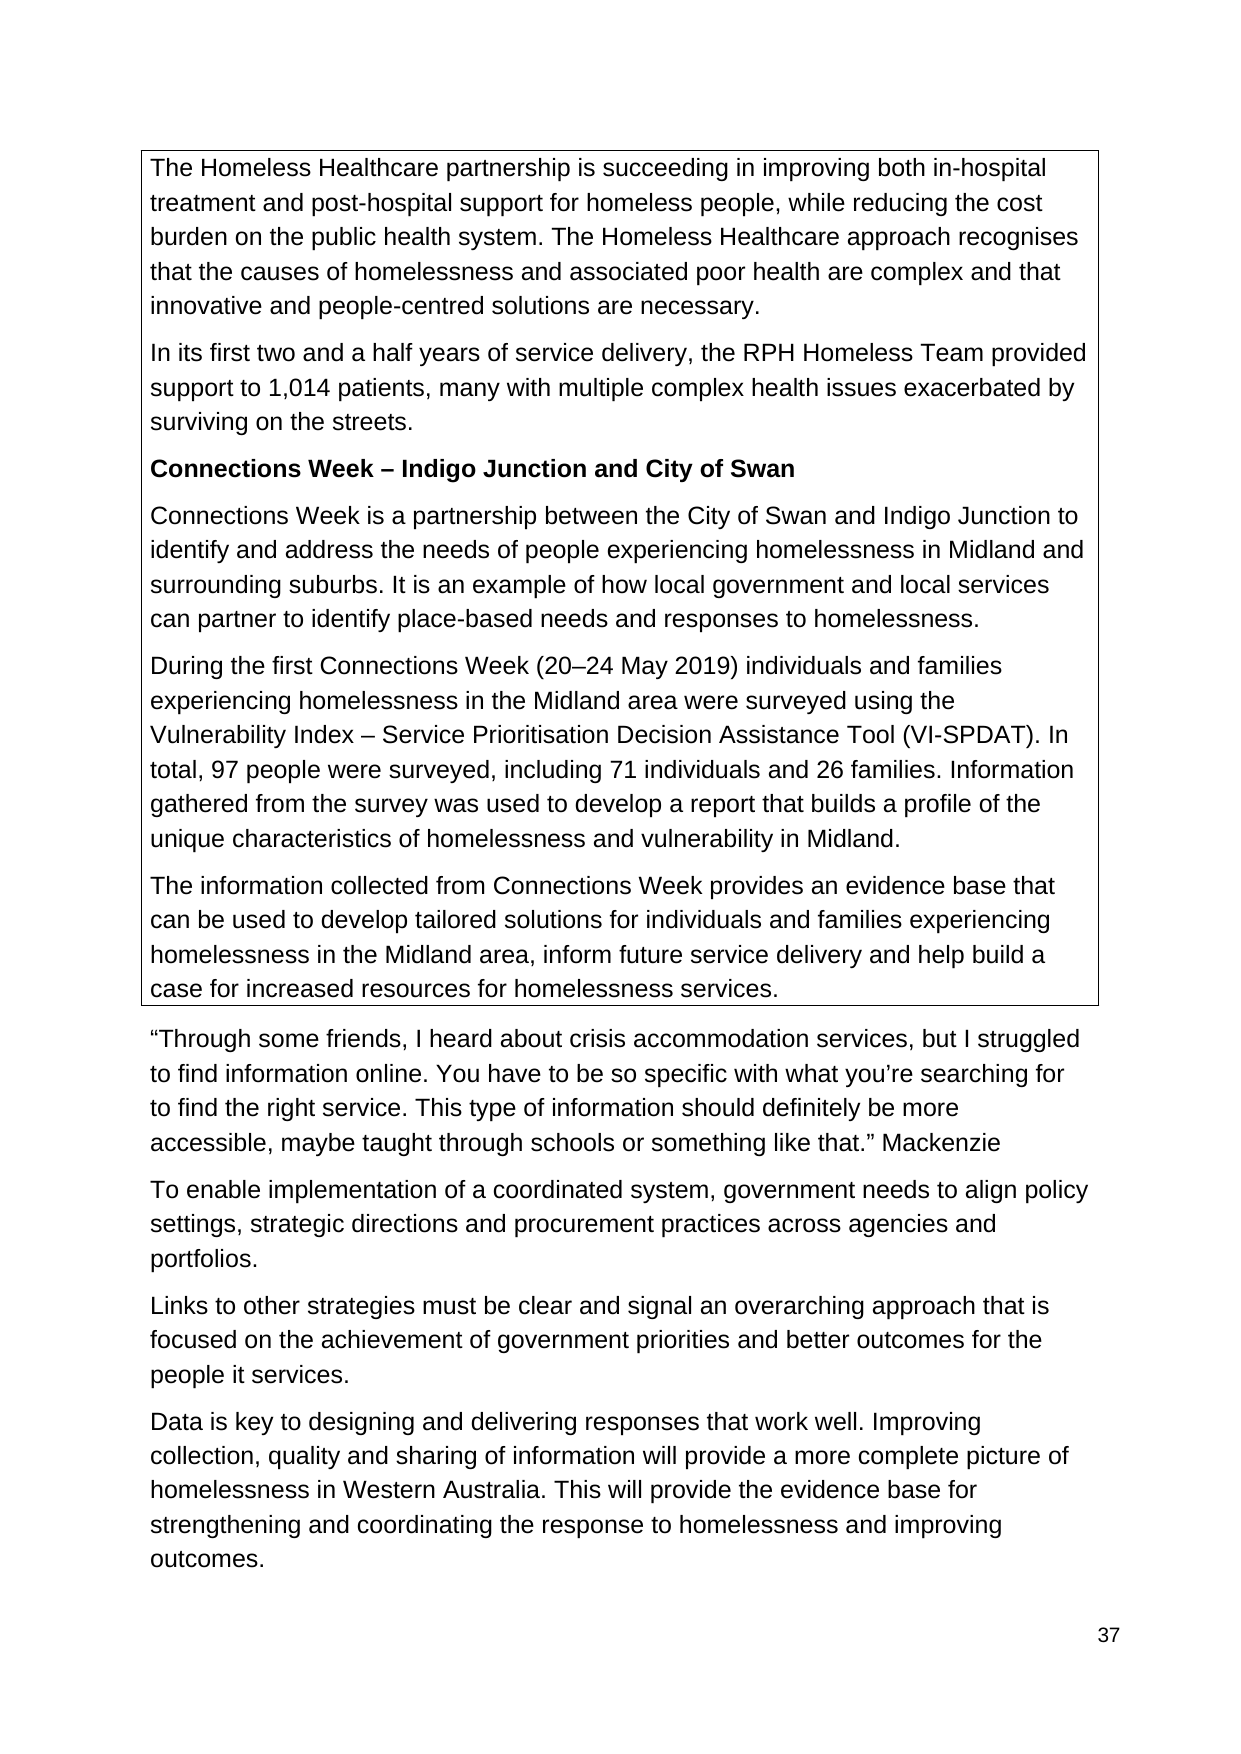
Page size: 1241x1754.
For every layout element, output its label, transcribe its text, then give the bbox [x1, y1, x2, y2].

text During the first Connections Week (20–24 May 2019) individuals and families experiencing homelessness in the Midland area were surveyed using the Vulnerability Index – Service Prioritisation Decision Assistance Tool (VI-SPDAT). In total, 97 people were surveyed, including 71 individuals and 26 families. Information gathered from the survey was used to develop a report that builds a profile of the unique characteristics of homelessness and vulnerability in Midland. [142, 648, 1098, 852]
text To enable implementation of a coordinated system, government needs to align policy settings, strategic directions and procurement practices across agencies and portfolios. [150, 1175, 1090, 1272]
text Links to other strategies must be clear and signal an overarching approach that is focused on the achievement of government priorities and better outcomes for the people it services. [150, 1291, 1090, 1388]
text In its first two and a half years of service delivery, the RPH Homeless Team provided support to 1,014 patients, many with multiple complex health issues exacerbated by surviving on the streets. [142, 335, 1098, 436]
text Connections Week is a partnership between the City of Swan and Indigo Junction to identify and address the needs of people experiencing homelessness in Midland and surrounding suburbs. It is an example of how local government and local services can partner to identify place-based needs and responses to homelessness. [142, 498, 1098, 633]
text The information collected from Connections Week provides an evidence base that can be used to develop tailored solutions for individuals and families experiencing homelessness in the Midland area, inform future service delivery and help build a case for increased resources for homelessness services. [142, 868, 1098, 1005]
text The Homeless Healthcare partnership is succeeding in improving both in-hospital treatment and post-hospital support for homeless people, while reducing the cost burden on the public health system. The Homeless Healthcare approach recognises that the causes of homelessness and associated poor health are complex and that innovative and people-centred solutions are necessary. [142, 151, 1098, 320]
text Connections Week – Indigo Junction and City of Swan [142, 451, 1098, 483]
text “Through some friends, I heard about crisis accommodation services, but I struggled to find information online. You have to be so specific with what you’re searching for to find the right service. This type of information should definitely be more accessible, maybe taught through schools or something like that.” Mackenzie [150, 1024, 1090, 1156]
text Data is key to designing and delivering responses that work well. Improving collection, quality and sharing of information will provide a more complete picture of homelessness in Western Australia. This will provide the evidence base for strengthening and coordinating the response to homelessness and improving outcomes. [150, 1407, 1090, 1573]
